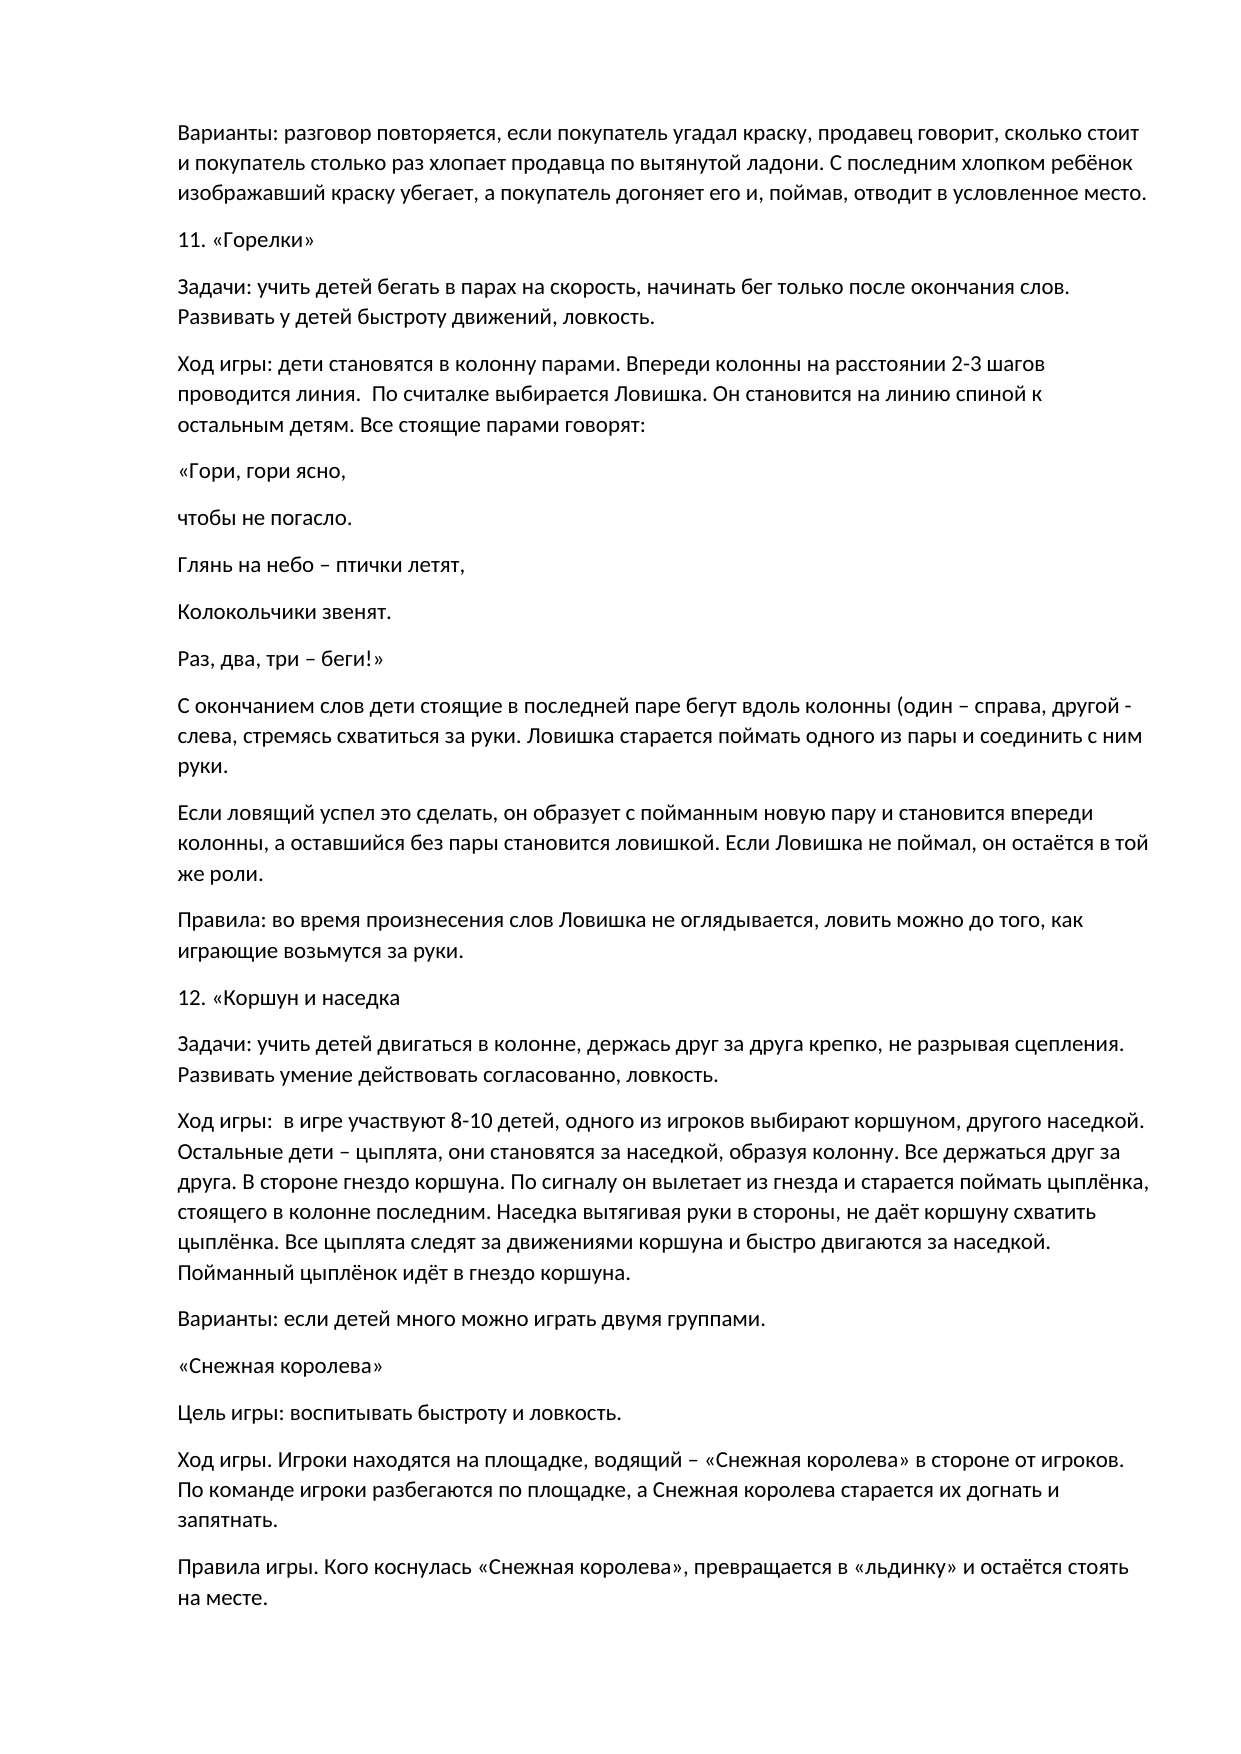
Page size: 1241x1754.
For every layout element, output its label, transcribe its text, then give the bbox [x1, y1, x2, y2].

text Варианты: если детей много можно играть двумя группами. [177, 1304, 1152, 1333]
text Если ловящий успел это сделать, он образует с пойманным новую пару и становится впереди колонны, а оставшийся без пары становится ловишкой. Если Ловишка не поймал, он остаётся в той же роли. [177, 798, 1152, 887]
text Ход игры: в игре участвуют 8-10 детей, одного из игроков выбирают коршуном, другого наседкой. Остальные дети – цыплята, они становятся за наседкой, образуя колонну. Все держаться друг за друга. В стороне гнездо коршуна. По сигналу он вылетает из гнезда и старается поймать цыплёнка, стоящего в колонне последним. Наседка вытягивая руки в стороны, не даёт коршуну схватить цыплёнка. Все цыплята следят за движениями коршуна и быстро двигаются за наседкой. Пойманный цыплёнок идёт в гнездо коршуна. [177, 1107, 1152, 1286]
text Раз, два, три – беги!» [177, 644, 1152, 672]
text 11. «Горелки» [177, 225, 1152, 253]
text Правила игры. Кого коснулась «Снежная королева», превращается в «льдинку» и остаётся стоять на месте. [177, 1552, 1152, 1611]
text Цель игры: воспитывать быстроту и ловкость. [177, 1398, 1152, 1426]
text Правила: во время произнесения слов Ловишка не оглядывается, ловить можно до того, как играющие возьмутся за руки. [177, 906, 1152, 964]
text Колокольчики звенят. [177, 597, 1152, 625]
text «Снежная королева» [177, 1351, 1152, 1379]
text С окончанием слов дети стоящие в последней паре бегут вдоль колонны (один – справа, другой - слева, стремясь схватиться за руки. Ловишка старается поймать одного из пары и соединить с ним руки. [177, 691, 1152, 779]
text 12. «Коршун и наседка [177, 983, 1152, 1011]
text Задачи: учить детей двигаться в колонне, держась друг за друга крепко, не разрывая сцепления. Развивать умение действовать согласованно, ловкость. [177, 1029, 1152, 1088]
text чтобы не погасло. [177, 503, 1152, 532]
text Задачи: учить детей бегать в парах на скорость, начинать бег только после окончания слов. Развивать у детей быстроту движений, ловкость. [177, 272, 1152, 331]
text Ход игры. Игроки находятся на площадке, водящий – «Снежная королева» в стороне от игроков. По команде игроки разбегаются по площадке, а Снежная королева старается их догнать и запятнать. [177, 1445, 1152, 1534]
text Ход игры: дети становятся в колонну парами. Впереди колонны на расстоянии 2-3 шагов проводится линия. По считалке выбирается Ловишка. Он становится на линию спиной к остальным детям. Все стоящие парами говорят: [177, 349, 1152, 438]
text Варианты: разговор повторяется, если покупатель угадал краску, продавец говорит, сколько стоит и покупатель столько раз хлопает продавца по вытянутой ладони. С последним хлопком ребёнок изображавший краску убегает, а покупатель догоняет его и, поймав, отводит в условленное место. [177, 118, 1152, 207]
text Глянь на небо – птички летят, [177, 550, 1152, 578]
text «Гори, гори ясно, [177, 457, 1152, 485]
